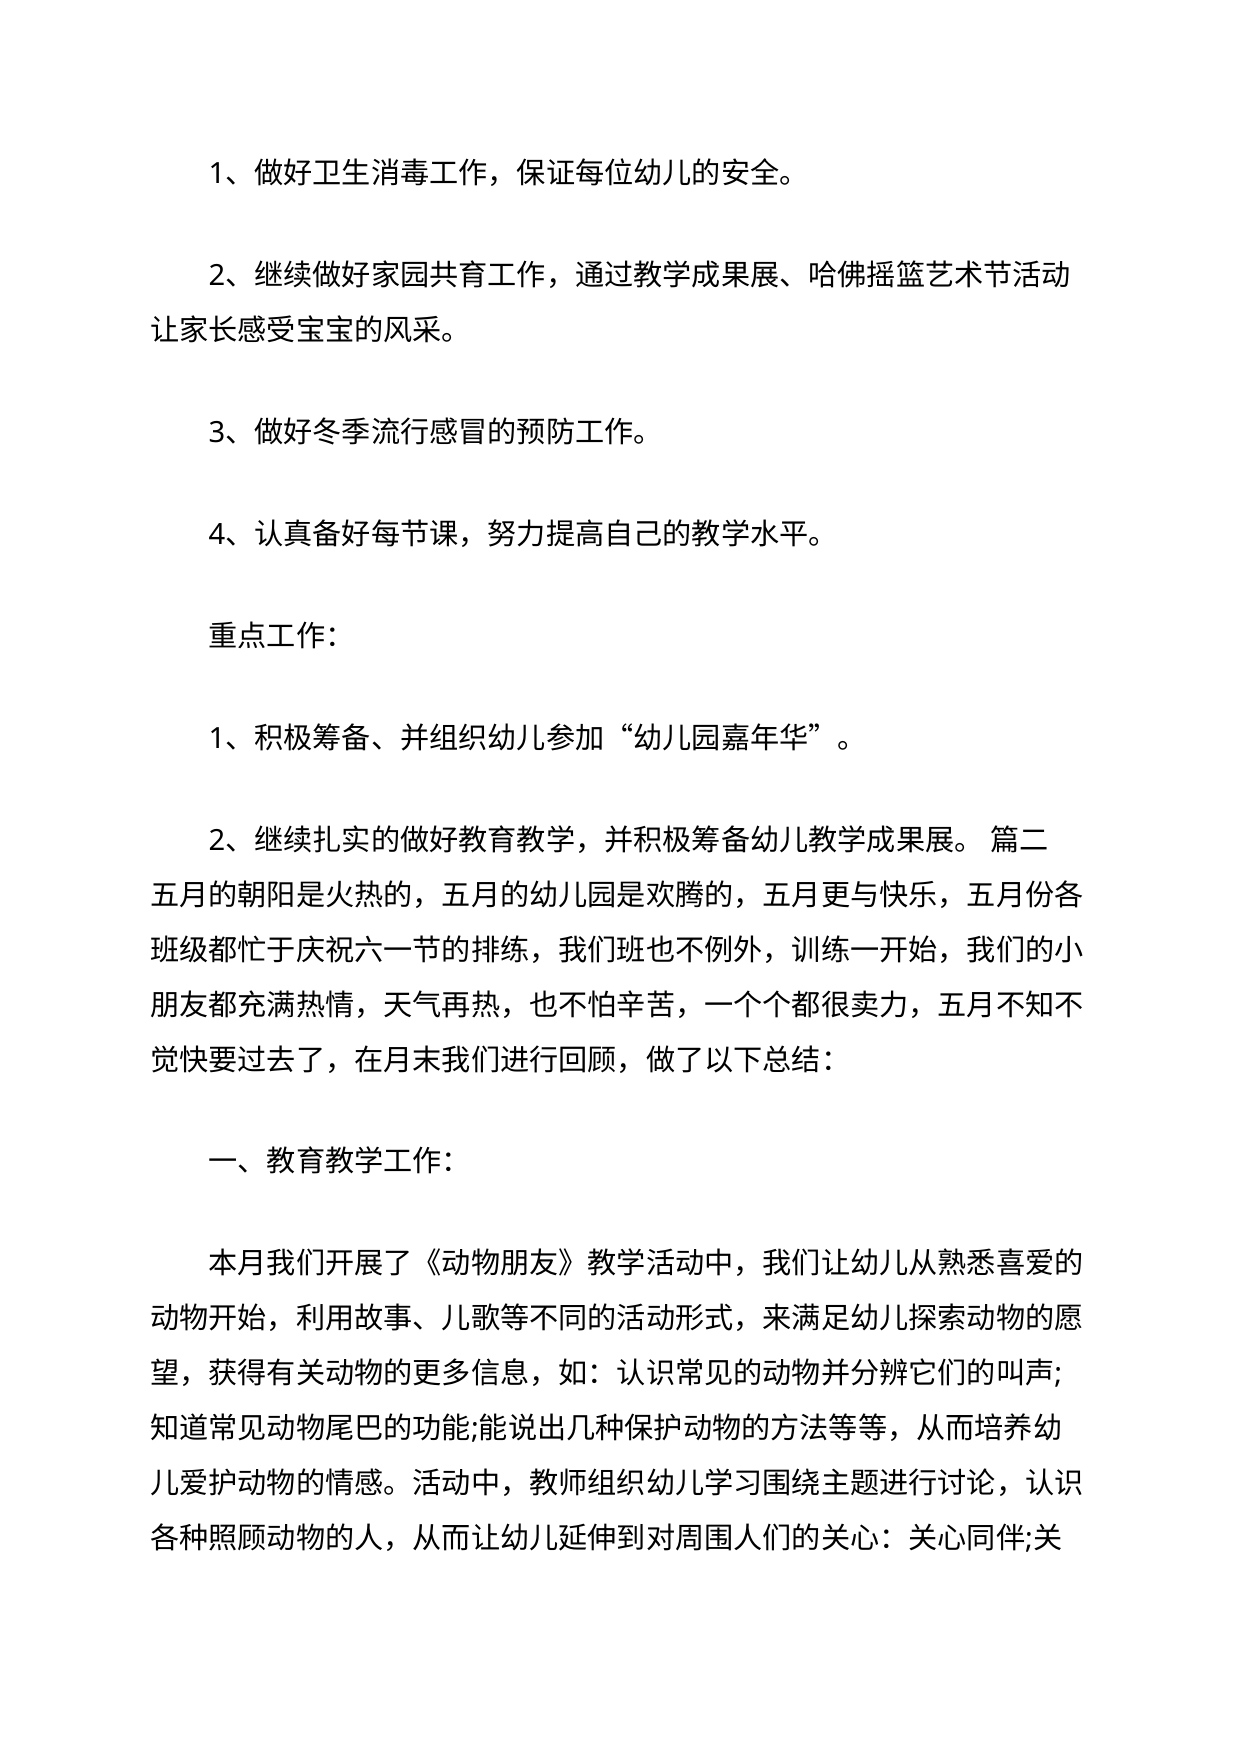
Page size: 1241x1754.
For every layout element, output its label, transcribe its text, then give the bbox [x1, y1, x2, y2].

text 3、做好冬季流行感冒的预防工作。 [150, 409, 1090, 451]
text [150, 1240, 1090, 1557]
text 重点工作： [150, 613, 1090, 655]
text 2、继续做好家园共育工作，通过教学成果展、哈佛摇篮艺术节活动让家长感受宝宝的风采。 [150, 252, 1090, 349]
text 2、继续扎实的做好教育教学，并积极筹备幼儿教学成果展。 篇二 五月的朝阳是火热的，五月的幼儿园是欢腾的，五月更与快乐，五月份各班级都忙于庆祝六一节的排练，我们班也不例外，训练一开始，我们的小朋友都充满热情，天气再热，也不怕辛苦，一个个都很卖力，五月不知不觉快要过去了，在月末我们进行回顾，做了以下总结： [150, 816, 1090, 1078]
text 1、做好卫生消毒工作，保证每位幼儿的安全。 [150, 150, 1090, 192]
text 一、教育教学工作： [150, 1138, 1090, 1180]
text 4、认真备好每节课，努力提高自己的教学水平。 [150, 511, 1090, 553]
text 1、积极筹备、并组织幼儿参加“幼儿园嘉年华”。 [150, 714, 1090, 757]
